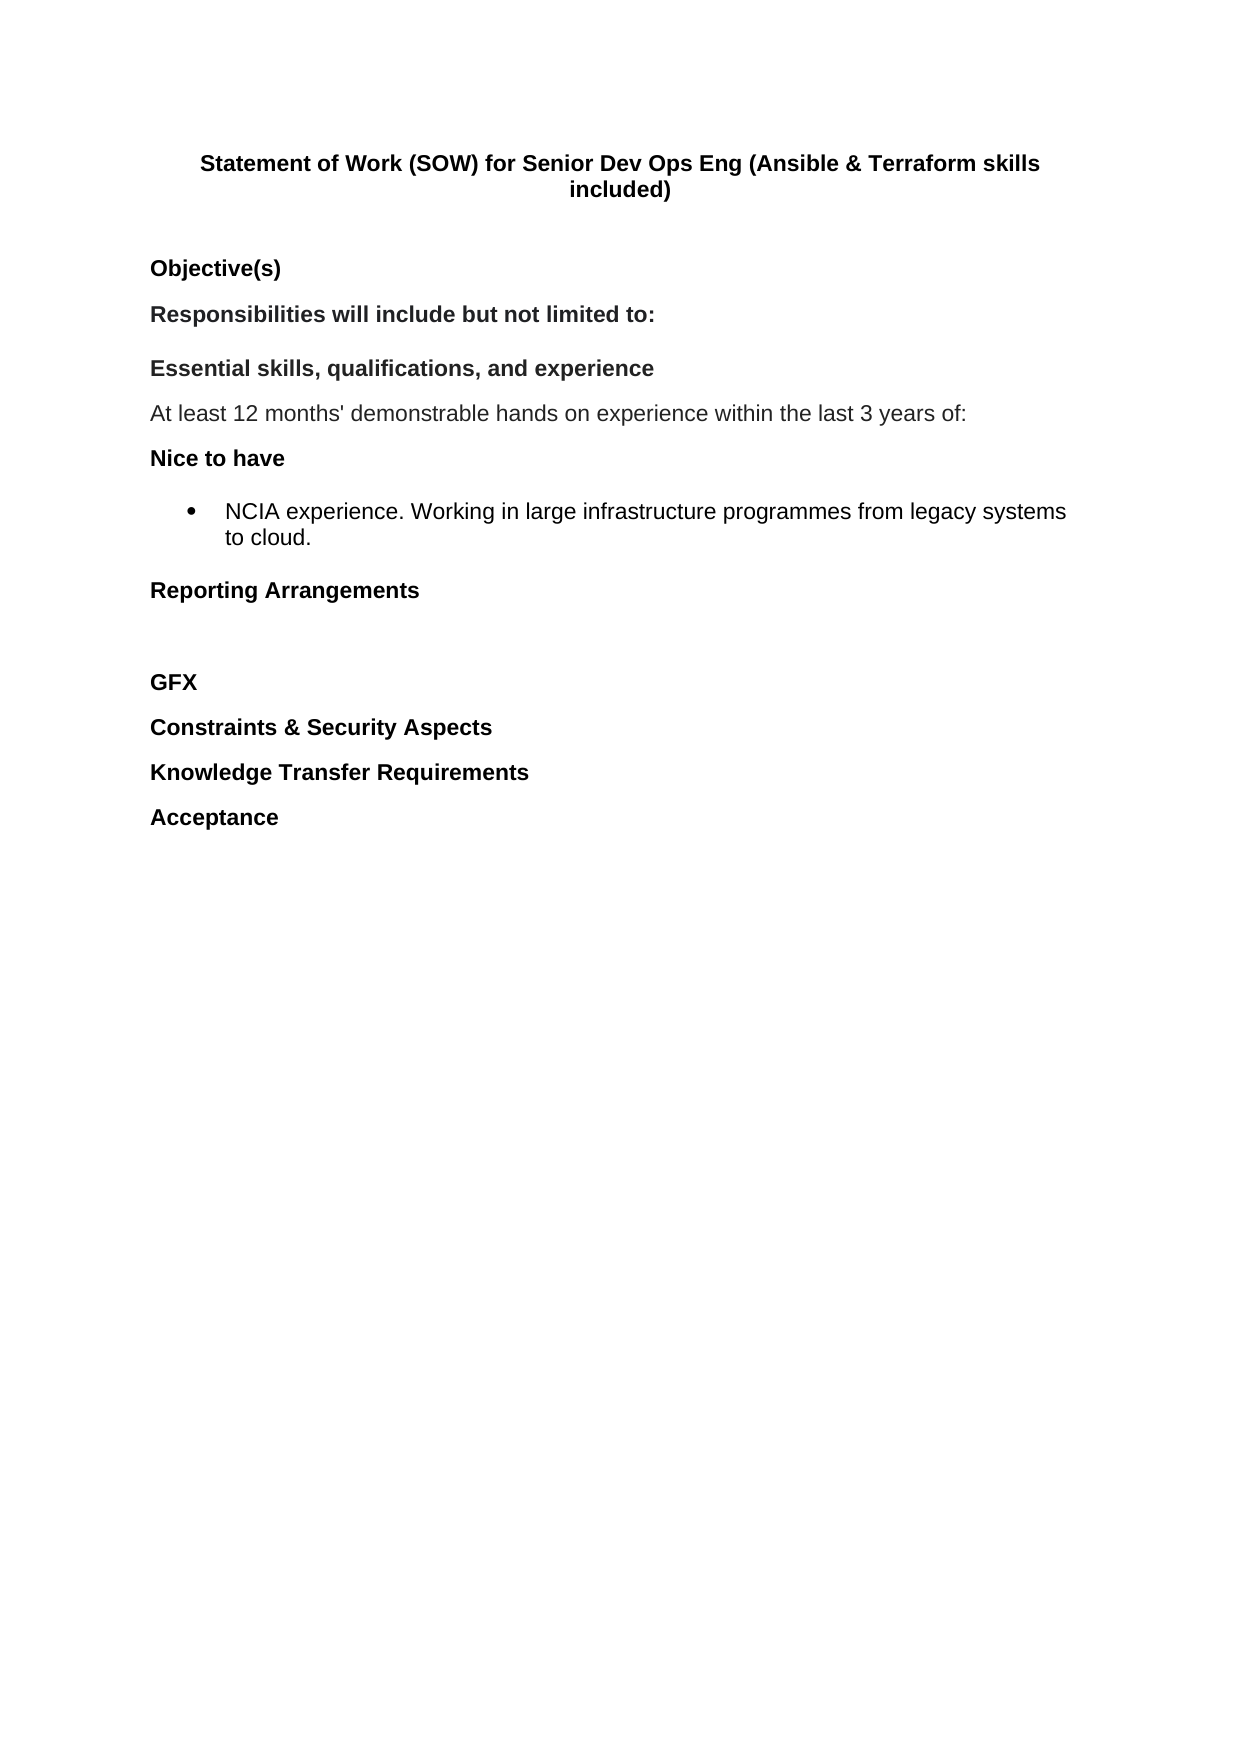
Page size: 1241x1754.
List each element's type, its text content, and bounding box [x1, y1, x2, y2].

text Reporting Arrangements [150, 577, 1090, 603]
text Constraints & Security Aspects [150, 714, 1090, 740]
list NCIA experience. Working in large infrastructure programmes from legacy systems to cloud. [187, 498, 1090, 551]
text GFX [150, 669, 1090, 695]
text Essential skills, qualifications, and experience [150, 355, 1090, 381]
text At least 12 months' demonstrable hands on experience within the last 3 years of: [150, 400, 1090, 426]
text Knowledge Transfer Requirements [150, 759, 1090, 785]
text Acceptance [150, 804, 1090, 831]
text Statement of Work (SOW) for Senior Dev Ops Eng (Ansible & Terraform skills included) [150, 150, 1090, 203]
text Responsibilities will include but not limited to: [150, 301, 1090, 327]
text Objective(s) [150, 255, 1090, 282]
text Nice to have [150, 445, 1090, 471]
